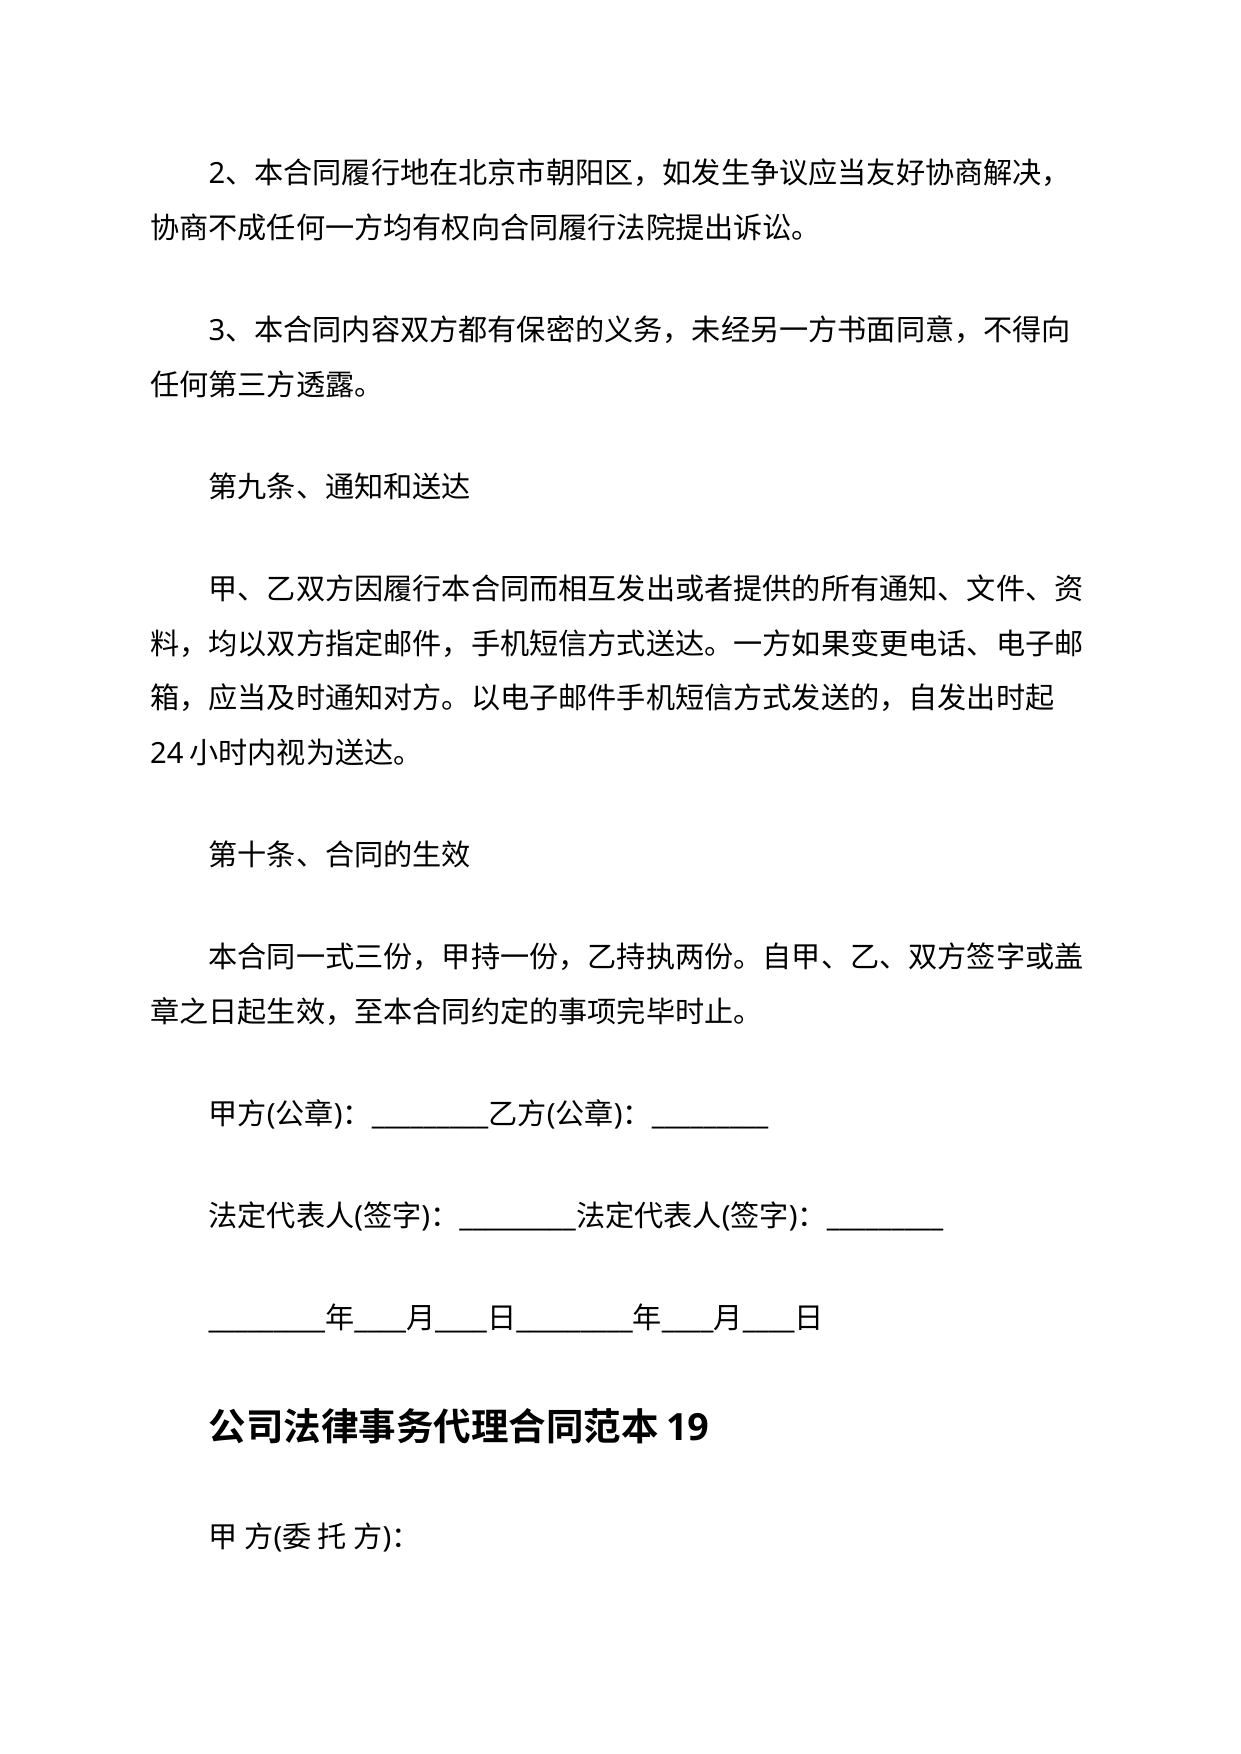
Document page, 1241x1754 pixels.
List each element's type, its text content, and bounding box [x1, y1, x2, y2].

text 第十条、合同的生效 [150, 832, 1090, 874]
text 3、本合同内容双方都有保密的义务，未经另一方书面同意，不得向任何第三方透露。 [150, 307, 1090, 404]
text 2、本合同履行地在北京市朝阳区，如发生争议应当友好协商解决，协商不成任何一方均有权向合同履行法院提出诉讼。 [150, 150, 1090, 247]
text 甲 方(委 托 方)： [150, 1514, 1090, 1556]
text 公司法律事务代理合同范本19 [150, 1396, 1090, 1451]
text 本合同一式三份，甲持一份，乙持执两份。自甲、乙、双方签字或盖章之日起生效，至本合同约定的事项完毕时止。 [150, 934, 1090, 1031]
text 甲方(公章)：_________乙方(公章)：_________ [150, 1090, 1090, 1133]
text _________年____月____日_________年____月____日 [150, 1294, 1090, 1337]
text 法定代表人(签字)：_________法定代表人(签字)：_________ [150, 1192, 1090, 1235]
text 甲、乙双方因履行本合同而相互发出或者提供的所有通知、文件、资料，均以双方指定邮件，手机短信方式送达。一方如果变更电话、电子邮箱，应当及时通知对方。以电子邮件手机短信方式发送的，自发出时起24小时内视为送达。 [150, 565, 1090, 772]
text 第九条、通知和送达 [150, 463, 1090, 506]
